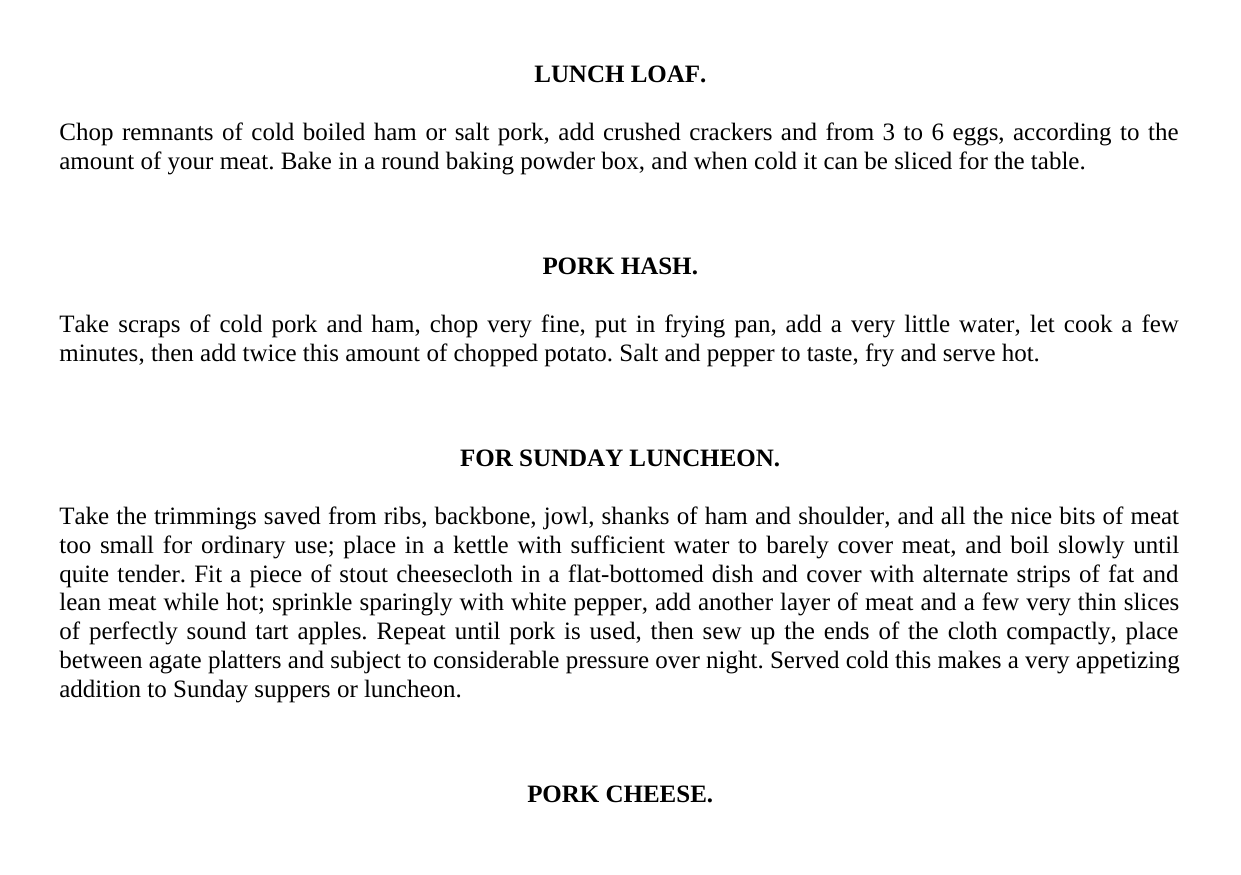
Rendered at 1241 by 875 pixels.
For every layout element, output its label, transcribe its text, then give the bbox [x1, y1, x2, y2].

text Take scraps of cold pork and ham, chop very fine, put in frying pan, add a very little water, let cook a few minutes, then add twice this amount of chopped potato. Salt and pepper to taste, fry and serve hot. [59, 309, 1181, 367]
subtitle LUNCH LOAF. [59, 59, 1181, 88]
text Take the trimmings saved from ribs, backbone, jowl, shanks of ham and shoulder, and all the nice bits of meat too small for ordinary use; place in a kettle with sufficient water to barely cover meat, and boil slowly until quite tender. Fit a piece of stout cheesecloth in a flat-bottomed dish and cover with alternate strips of fat and lean meat while hot; sprinkle sparingly with white pepper, add another layer of meat and a few very thin slices of perfectly sound tart apples. Repeat until pork is used, then sew up the ends of the cloth compactly, place between agate platters and subject to considerable pressure over night. Served cold this makes a very appetizing addition to Sunday suppers or luncheon. [59, 501, 1181, 702]
subtitle FOR SUNDAY LUNCHEON. [59, 443, 1181, 472]
subtitle PORK CHEESE. [59, 779, 1181, 808]
subtitle PORK HASH. [59, 251, 1181, 280]
text Chop remnants of cold boiled ham or salt pork, add crushed crackers and from 3 to 6 eggs, according to the amount of your meat. Bake in a round baking powder box, and when cold it can be sliced for the table. [59, 117, 1181, 174]
